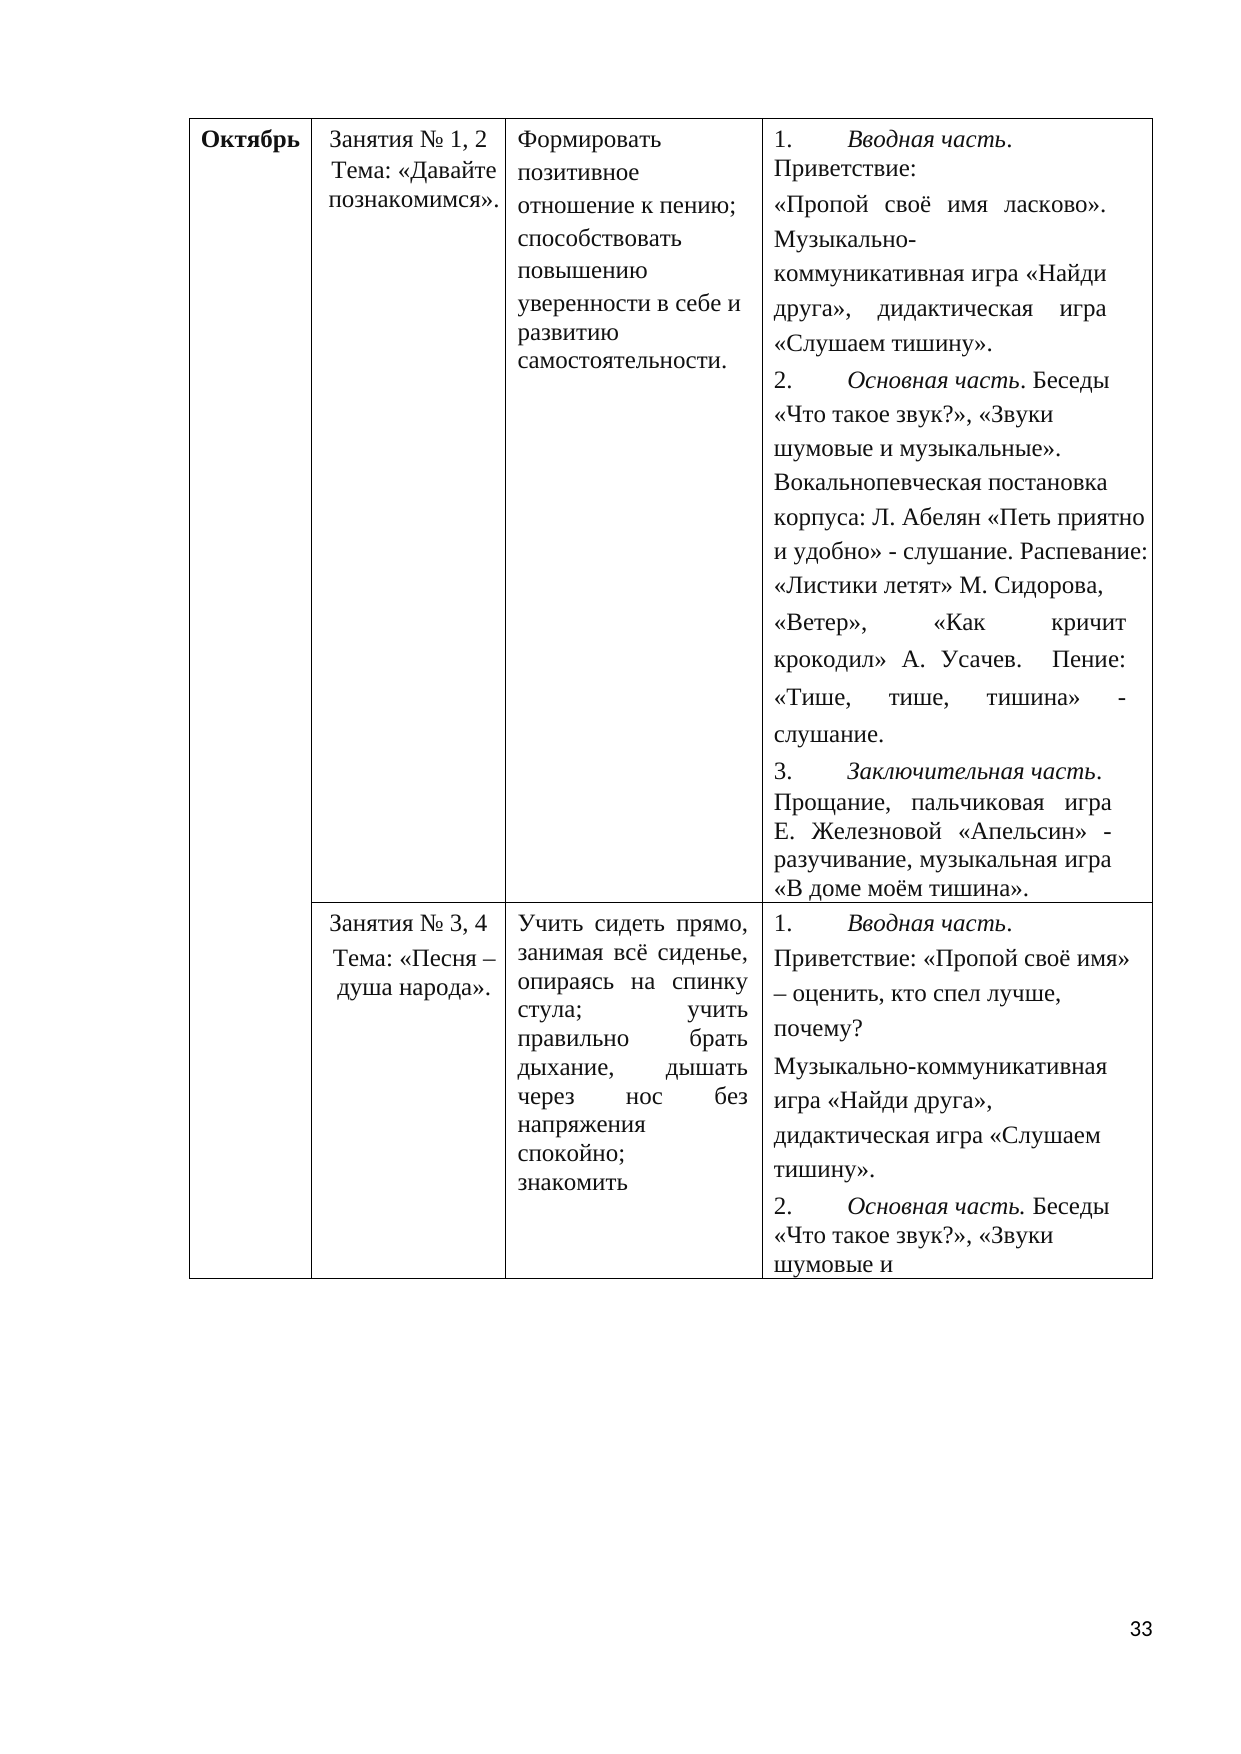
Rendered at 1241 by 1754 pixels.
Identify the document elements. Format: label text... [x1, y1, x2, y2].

table_cell Формировать позитивное отношение к пению; способствовать повышению уверенности в себе и развитию самостоятельности. [506, 119, 762, 902]
table_cell Занятия № 1, 2 Тема: «Давайте познакомимся». [312, 119, 505, 902]
table_cell Вводная часть. Приветствие: «Пропой своё имя ласково». Музыкально-коммуникативная игра «Найди друга», дидактическая игра «Слушаем тишину». Основная часть. Беседы «Что такое звук?», «Звуки шумовые и музыкальные». Вокальнопевческая постановка корпуса: Л. Абелян «Петь приятно и удобно» - слушание. Распевание: «Листики летят» М. Сидорова, «Ветер», «Как кричит крокодил» А. Усачев. Пение: «Тише, тише, тишина» - слушание. Заключительная часть. Прощание, пальчиковая игра Е. Железновой «Апельсин» - разучивание, музыкальная игра «В доме моём тишина». [763, 119, 1152, 902]
table_cell Вводная часть. Приветствие: «Пропой своё имя» – оценить, кто спел лучше, почему? Музыкально-коммуникативная игра «Найди друга», дидактическая игра «Слушаем тишину». Основная часть. Беседы «Что такое звук?», «Звуки шумовые и [763, 903, 1152, 1278]
table_cell Занятия № 3, 4 Тема: «Песня – душа народа». [312, 903, 505, 1278]
table_cell Октябрь [190, 119, 311, 1278]
table_cell Учить сидеть прямо, занимая всё сиденье, опираясь на спинку стула; учить правильно брать дыхание, дышать через нос без напряжения спокойно; знакомить [506, 903, 762, 1278]
